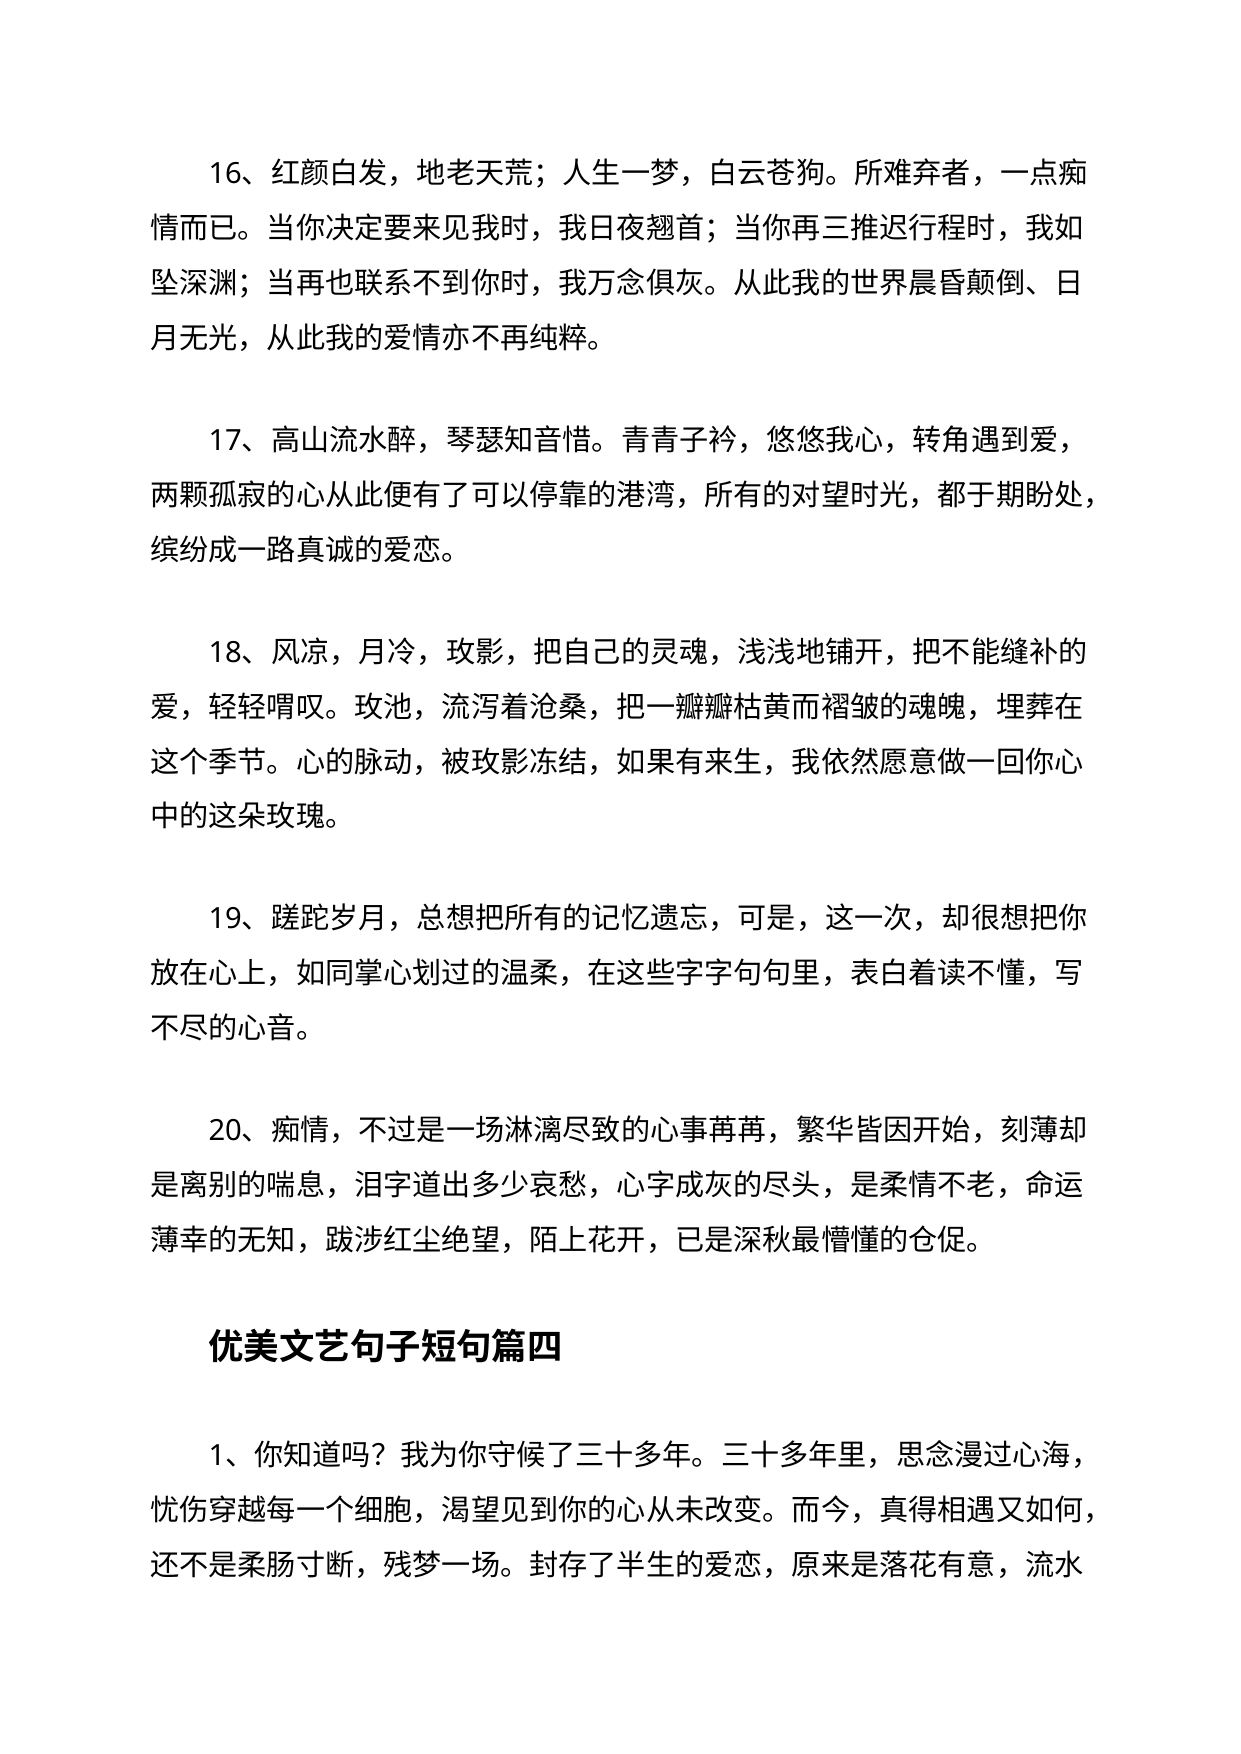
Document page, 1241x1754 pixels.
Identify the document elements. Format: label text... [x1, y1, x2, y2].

text 16、红颜白发，地老天荒；人生一梦，白云苍狗。所难弃者，一点痴情而已。当你决定要来见我时，我日夜翘首；当你再三推迟行程时，我如坠深渊；当再也联系不到你时，我万念俱灰。从此我的世界晨昏颠倒、日月无光，从此我的爱情亦不再纯粹。 [150, 150, 1090, 357]
text 优美文艺句子短句篇四 [150, 1318, 1090, 1369]
text 20、痴情，不过是一场淋漓尽致的心事苒苒，繁华皆因开始，刻薄却是离别的喘息，泪字道出多少哀愁，心字成灰的尽头，是柔情不老，命运薄幸的无知，跋涉红尘绝望，陌上花开，已是深秋最懵懂的仓促。 [150, 1106, 1090, 1259]
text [150, 1432, 1090, 1584]
text 18、风凉，月冷，玫影，把自己的灵魂，浅浅地铺开，把不能缝补的爱，轻轻喟叹。玫池，流泻着沧桑，把一瓣瓣枯黄而褶皱的魂魄，埋葬在这个季节。心的脉动，被玫影冻结，如果有来生，我依然愿意做一回你心中的这朵玫瑰。 [150, 628, 1090, 835]
text 17、高山流水醉，琴瑟知音惜。青青子衿，悠悠我心，转角遇到爱，两颗孤寂的心从此便有了可以停靠的港湾，所有的对望时光，都于期盼处，缤纷成一路真诚的爱恋。 [150, 417, 1090, 569]
text 19、蹉跎岁月，总想把所有的记忆遗忘，可是，这一次，却很想把你放在心上，如同掌心划过的温柔，在这些字字句句里，表白着读不懂，写不尽的心音。 [150, 895, 1090, 1047]
